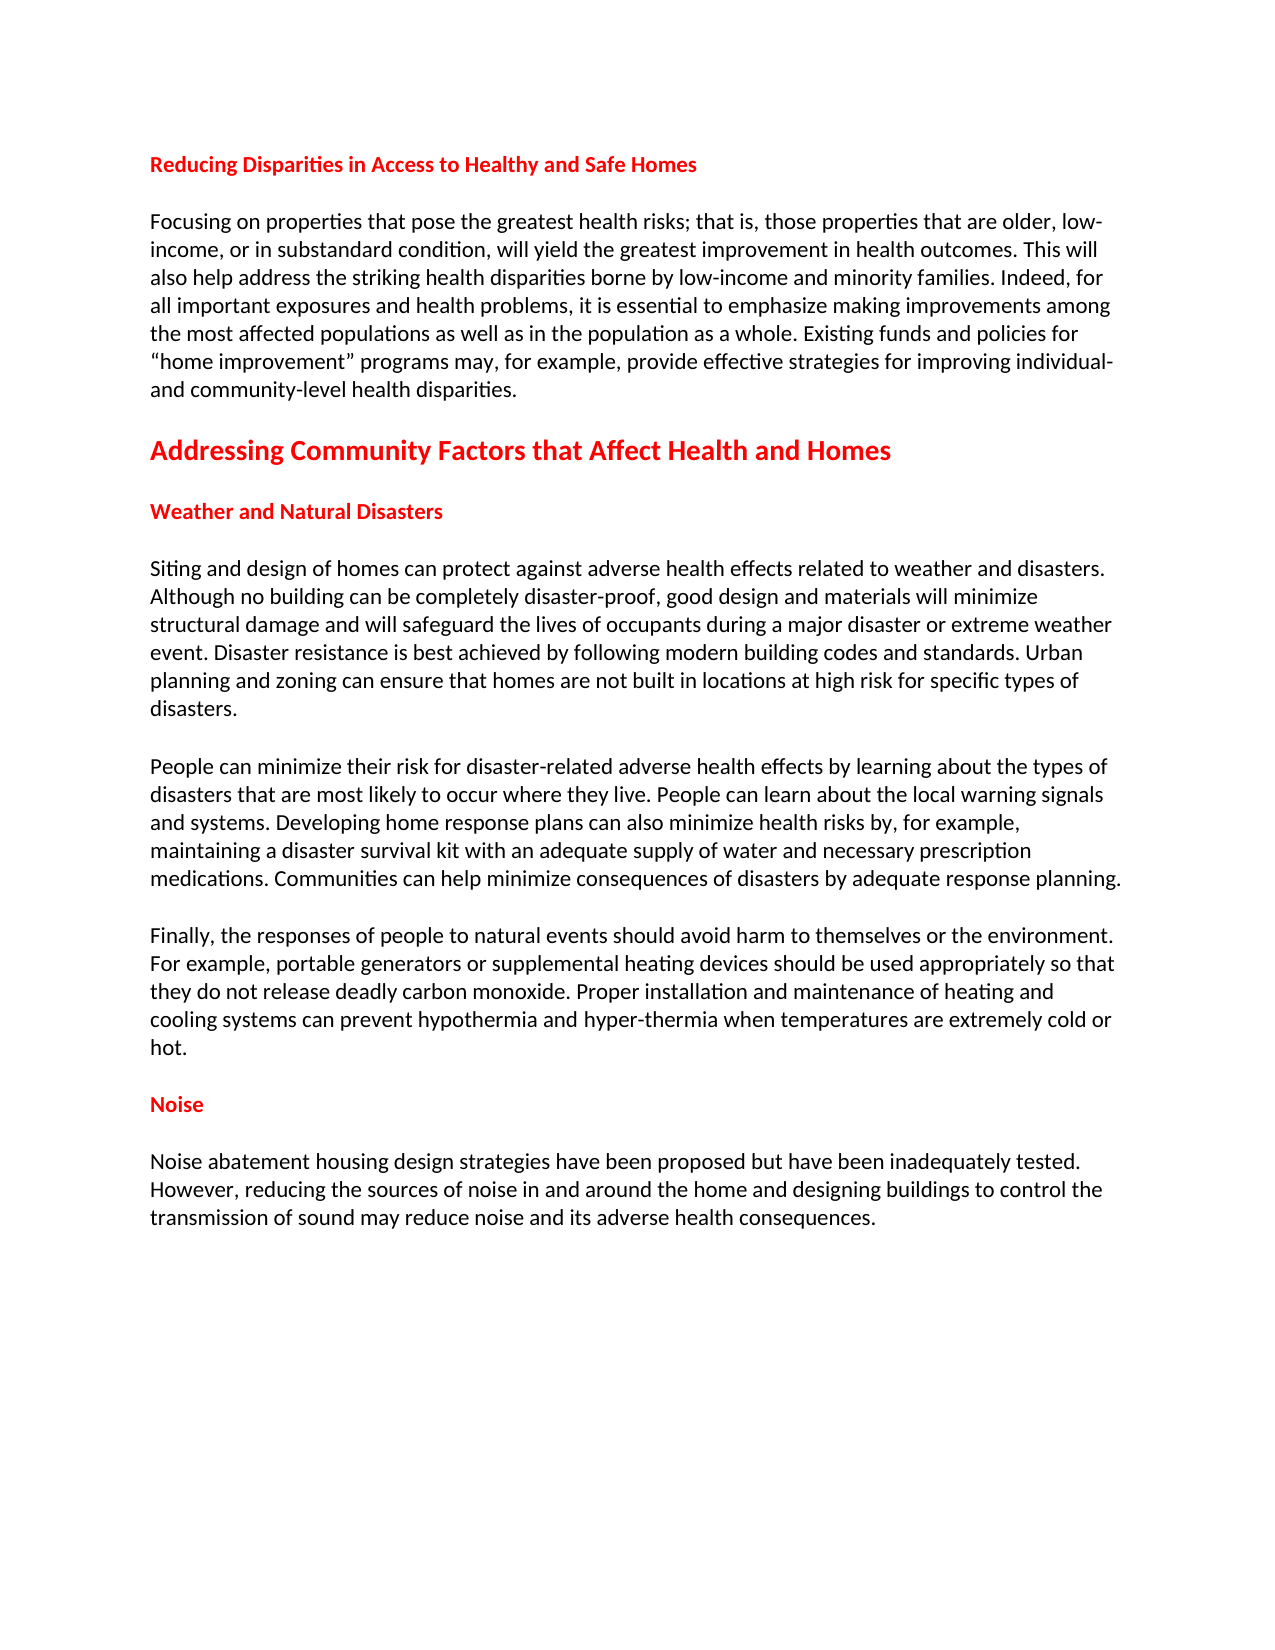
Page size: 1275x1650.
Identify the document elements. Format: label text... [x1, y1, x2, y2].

text Weather and Natural Disasters [150, 497, 1125, 525]
text Siting and design of homes can protect against adverse health effects related to weather and disasters. Although no building can be completely disaster-proof, good design and materials will minimize structural damage and will safeguard the lives of occupants during a major disaster or extreme weather event. Disaster resistance is best achieved by following modern building codes and standards. Urban planning and zoning can ensure that homes are not built in locations at high risk for specific types of disasters. [150, 554, 1125, 723]
text Reducing Disparities in Access to Healthy and Safe Homes [150, 150, 1125, 178]
text Noise [150, 1090, 1125, 1118]
text Focusing on properties that pose the greatest health risks; that is, those properties that are older, low-income, or in substandard condition, will yield the greatest improvement in health outcomes. This will also help address the striking health disparities borne by low-income and minority families. Indeed, for all important exposures and health problems, it is essential to emphasize making improvements among the most affected populations as well as in the population as a whole. Existing funds and policies for “home improvement” programs may, for example, provide effective strategies for improving individual- and community-level health disparities. [150, 207, 1125, 403]
text People can minimize their risk for disaster-related adverse health effects by learning about the types of disasters that are most likely to occur where they live. People can learn about the local warning signals and systems. Developing home response plans can also minimize health risks by, for example, maintaining a disaster survival kit with an adequate supply of water and necessary prescription medications. Communities can help minimize consequences of disasters by adequate response planning. [150, 752, 1125, 892]
text Finally, the responses of people to natural events should avoid harm to themselves or the environment. For example, portable generators or supplemental heating devices should be used appropriately so that they do not release deadly carbon monoxide. Proper installation and maintenance of heating and cooling systems can prevent hypothermia and hyper-thermia when temperatures are extremely cold or hot. [150, 921, 1125, 1061]
text Noise abatement housing design strategies have been proposed but have been inadequately tested. However, reducing the sources of noise in and around the home and designing buildings to control the transmission of sound may reduce noise and its adverse health consequences. [150, 1147, 1125, 1232]
text Addressing Community Factors that Affect Health and Homes [150, 432, 1125, 468]
